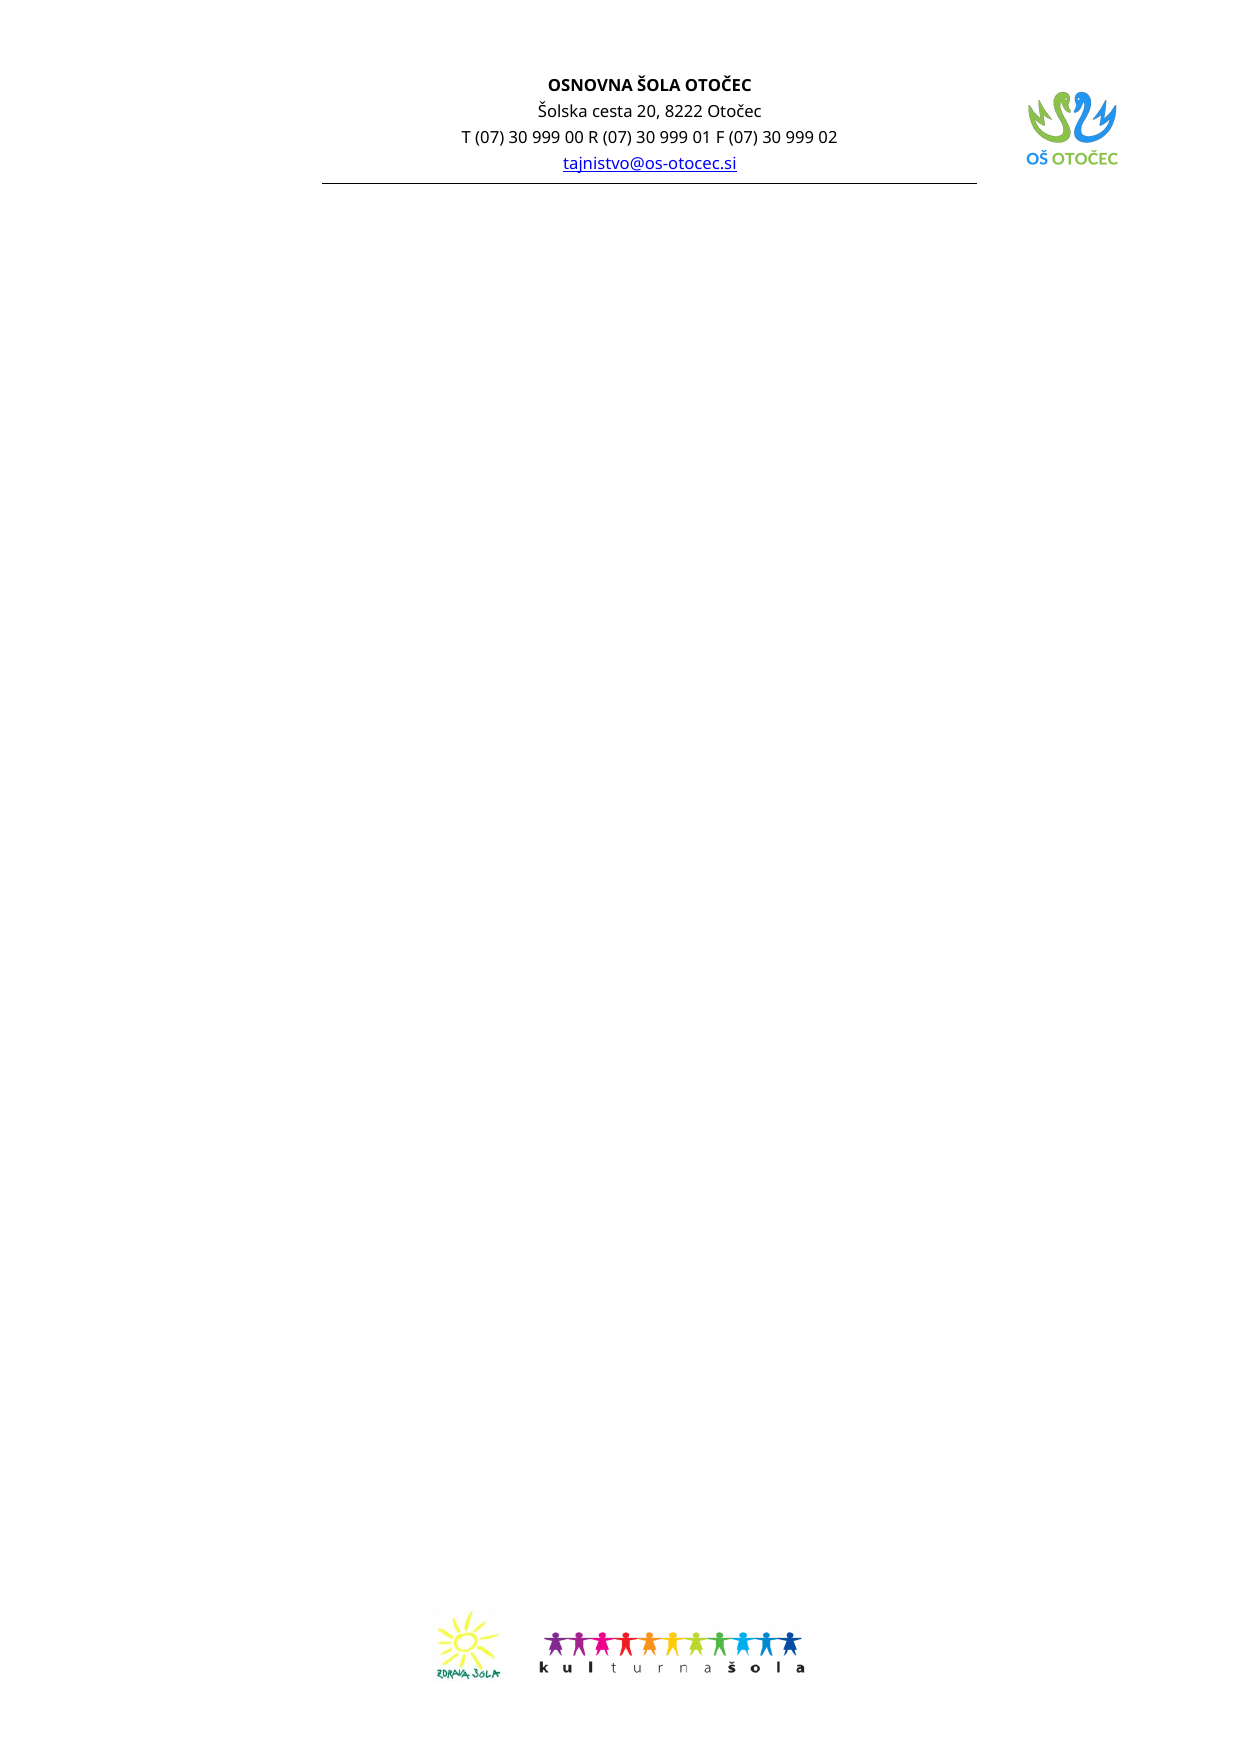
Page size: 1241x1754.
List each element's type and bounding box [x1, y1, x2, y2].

picture [1023, 80, 1121, 177]
picture [535, 1609, 808, 1681]
picture [432, 1609, 505, 1681]
